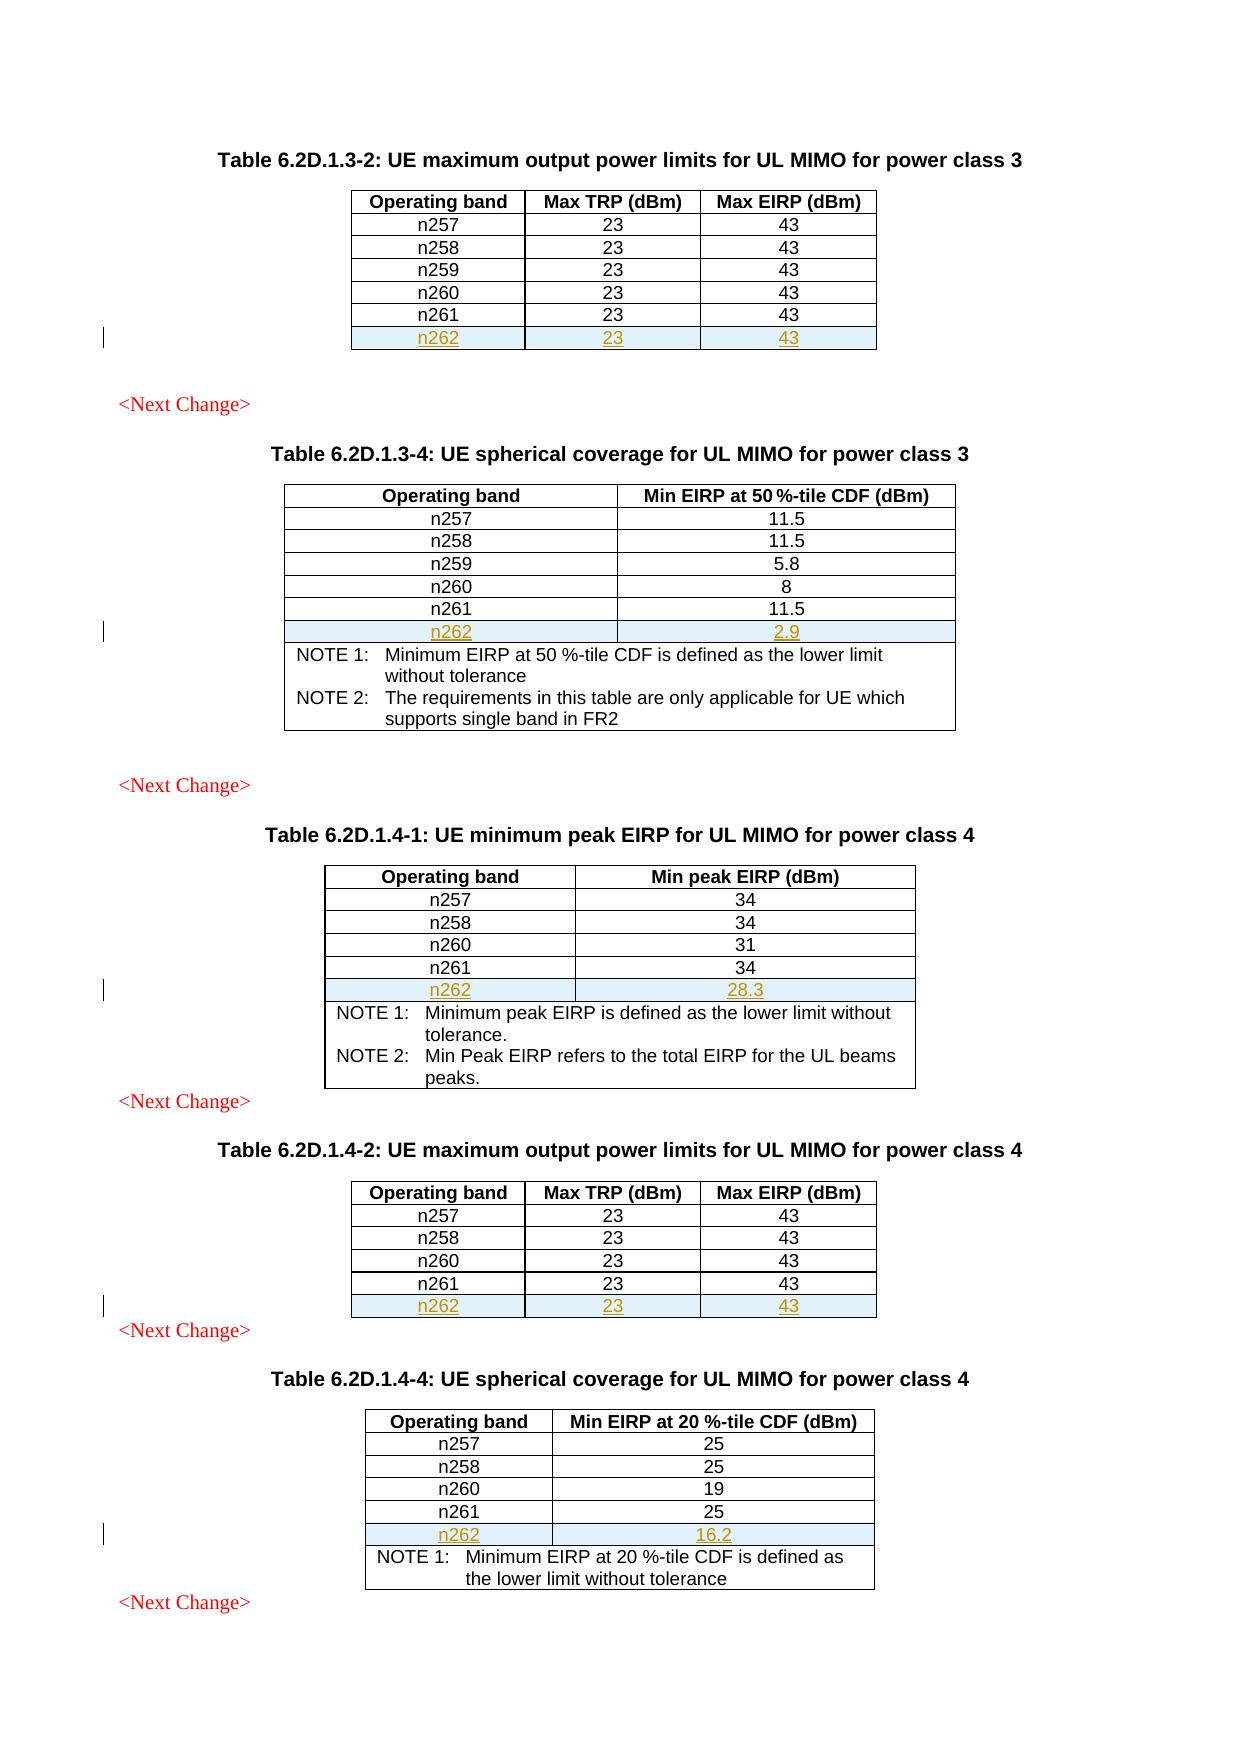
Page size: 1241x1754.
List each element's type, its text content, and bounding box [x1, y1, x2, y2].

table_cell NOTE 1: Minimum EIRP at 50 %-tile CDF is defined as the lower limit without tolerance NOTE 2: The requirements in this table are only applicable for UE which supports single band in FR2 [285, 643, 955, 729]
table_cell n260 [366, 1478, 552, 1500]
text Table 6.2D.1.4-4: UE spherical coverage for UL MIMO for power class 4 [118, 1367, 1122, 1391]
table_header Max EIRP (dBm) [701, 1182, 876, 1203]
table_cell 25 [553, 1433, 874, 1454]
text <Next Change> [118, 1318, 1122, 1342]
text <Next Change> [118, 392, 1122, 416]
table_cell 23 [526, 282, 700, 303]
table_cell 43 [701, 236, 876, 258]
table_cell 5.8 [618, 553, 955, 574]
table_header Min EIRP at 20 %-tile CDF (dBm) [553, 1410, 874, 1432]
table_cell 43 [701, 282, 876, 303]
table_cell n260 [352, 282, 524, 303]
table_header Max EIRP (dBm) [701, 191, 876, 213]
table_cell n257 [366, 1433, 552, 1454]
table_cell n261 [366, 1501, 552, 1522]
table_cell 43 [701, 304, 876, 326]
table_cell 8 [618, 576, 955, 597]
text Table 6.2D.1.4-1: UE minimum peak EIRP for UL MIMO for power class 4 [118, 822, 1122, 846]
table_header Max TRP (dBm) [526, 1182, 700, 1203]
table_cell 23 [526, 1250, 700, 1271]
table_header Operating band [366, 1410, 552, 1432]
table_cell 34 [576, 911, 915, 933]
table_cell n261 [285, 598, 617, 620]
text Table 6.2D.1.3-4: UE spherical coverage for UL MIMO for power class 3 [118, 441, 1122, 465]
text Table 6.2D.1.4-2: UE maximum output power limits for UL MIMO for power class 4 [118, 1138, 1122, 1162]
table_cell n258 [352, 236, 524, 258]
table_header Min EIRP at 50 %-tile CDF (dBm) [618, 485, 955, 507]
table_header Operating band [326, 866, 575, 888]
table_cell n258 [285, 530, 617, 552]
table_cell 43 [701, 1273, 876, 1294]
table_cell 23 [526, 259, 700, 281]
table_cell n259 [285, 553, 617, 574]
table_cell 25 [553, 1501, 874, 1522]
table_cell 43 [701, 214, 876, 235]
table_cell 43 [701, 1205, 876, 1226]
table_cell n258 [366, 1456, 552, 1477]
table_header Min peak EIRP (dBm) [576, 866, 915, 888]
table_cell n261 [352, 1273, 524, 1294]
table_header Operating band [352, 1182, 524, 1203]
table_cell 43 [701, 1250, 876, 1271]
table_cell n257 [326, 889, 575, 910]
table_cell 43 [701, 1227, 876, 1249]
table_cell n260 [352, 1250, 524, 1271]
text Table 6.2D.1.3-2: UE maximum output power limits for UL MIMO for power class 3 [118, 147, 1122, 171]
table_header Operating band [285, 485, 617, 507]
table_cell 23 [526, 304, 700, 326]
text <Next Change> [118, 773, 1122, 797]
table_cell n261 [352, 304, 524, 326]
table_cell n257 [352, 1205, 524, 1226]
table_cell n260 [285, 576, 617, 597]
text <Next Change> [118, 1590, 1122, 1614]
table_cell 34 [576, 957, 915, 978]
table_cell 25 [553, 1456, 874, 1477]
table_cell n258 [326, 911, 575, 933]
table_header Operating band [352, 191, 524, 213]
table_cell n257 [285, 508, 617, 529]
text <Next Change> [118, 1089, 1122, 1113]
table_cell 34 [576, 889, 915, 910]
table_cell 31 [576, 934, 915, 956]
table_cell n258 [352, 1227, 524, 1249]
table_cell 43 [701, 259, 876, 281]
table_cell 11.5 [618, 530, 955, 552]
table_cell 23 [526, 1273, 700, 1294]
table_cell n261 [326, 957, 575, 978]
table_cell 23 [526, 214, 700, 235]
table_cell 11.5 [618, 508, 955, 529]
table_cell 23 [526, 1205, 700, 1226]
table_cell 23 [526, 1227, 700, 1249]
table_cell 19 [553, 1478, 874, 1500]
table_cell n259 [352, 259, 524, 281]
table_cell NOTE 1: Minimum EIRP at 20 %-tile CDF is defined as the lower limit without tolerance [366, 1546, 874, 1589]
table_cell n260 [326, 934, 575, 956]
table_cell n257 [352, 214, 524, 235]
table_header Max TRP (dBm) [526, 191, 700, 213]
table_cell 11.5 [618, 598, 955, 620]
table_cell 23 [526, 236, 700, 258]
table_cell NOTE 1: Minimum peak EIRP is defined as the lower limit without tolerance. NOTE 2: Min Peak EIRP refers to the total EIRP for the UL beams peaks. [326, 1002, 915, 1088]
